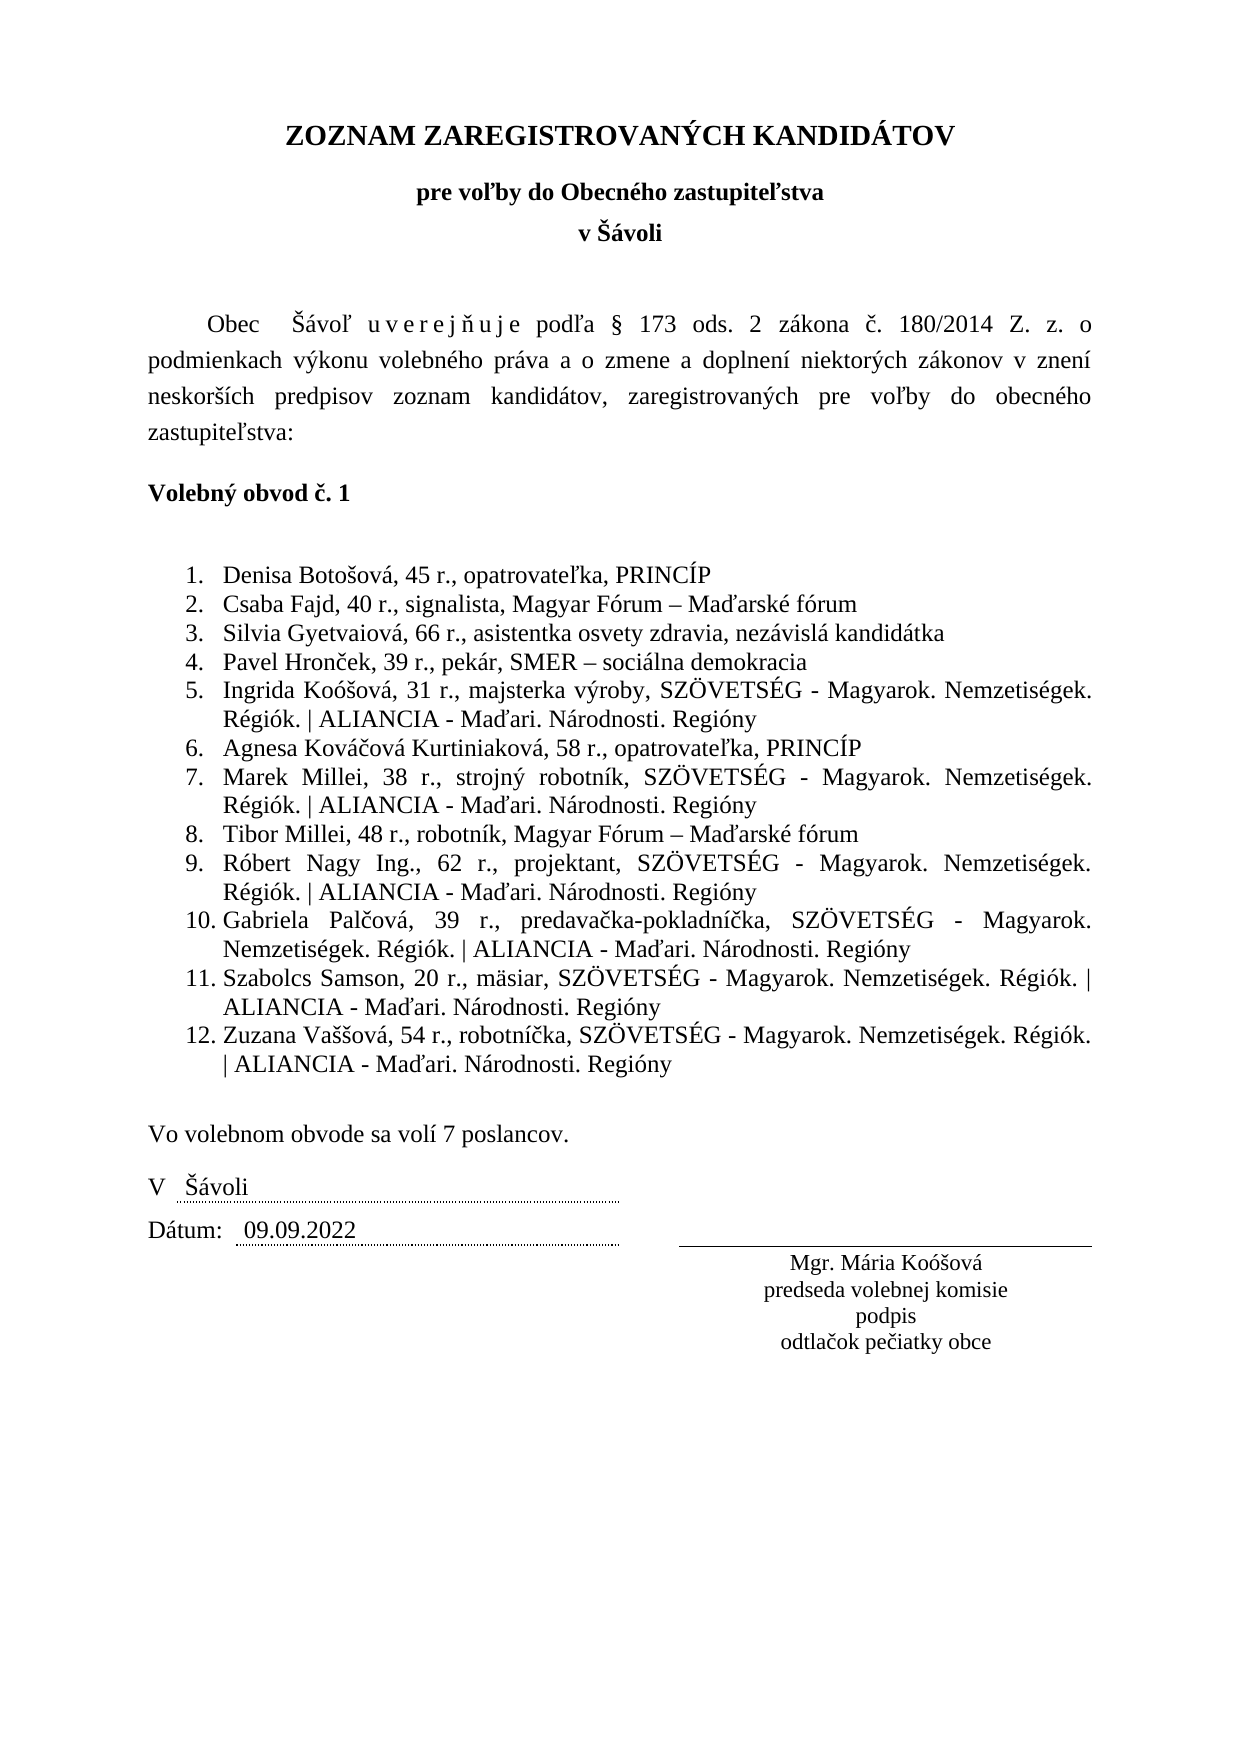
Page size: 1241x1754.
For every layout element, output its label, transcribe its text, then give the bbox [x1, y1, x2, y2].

list Zuzana Vaššová, 54 r., robotníčka, SZÖVETSÉG - Magyarok. Nemzetiségek. Régiók. | ALIANCIA - Maďari. Národnosti. Regióny [185, 1020, 1092, 1078]
list Pavel Hronček, 39 r., pekár, SMER – sociálna demokracia [185, 647, 1092, 675]
table_header Šávoli [177, 1172, 620, 1201]
text Mgr. Mária Koóšová predseda volebnej komisie [679, 1247, 1092, 1299]
list Tibor Millei, 48 r., robotník, Magyar Fórum – Maďarské fórum [185, 819, 1092, 848]
list Marek Millei, 38 r., strojný robotník, SZÖVETSÉG - Magyarok. Nemzetiségek. Régiók. | ALIANCIA - Maďari. Národnosti. Regióny [185, 762, 1092, 819]
text Volebný obvod č. 1 [148, 478, 1092, 507]
table_cell 09.09.2022 [236, 1201, 620, 1244]
list Róbert Nagy Ing., 62 r., projektant, SZÖVETSÉG - Magyarok. Nemzetiségek. Régiók. | ALIANCIA - Maďari. Národnosti. Regióny [185, 848, 1092, 905]
subtitle ZOZNAM ZAREGISTROVANÝCH KANDIDÁTOV [148, 118, 1092, 152]
table_header V [140, 1172, 177, 1201]
list Szabolcs Samson, 20 r., mäsiar, SZÖVETSÉG - Magyarok. Nemzetiségek. Régiók. | ALIANCIA - Maďari. Národnosti. Regióny [185, 963, 1092, 1020]
text v Šávoli [148, 218, 1092, 247]
list Silvia Gyetvaiová, 66 r., asistentka osvety zdravia, nezávislá kandidátka [185, 618, 1092, 647]
table_cell Dátum: [140, 1201, 236, 1244]
list Gabriela Palčová, 39 r., predavačka-pokladníčka, SZÖVETSÉG - Magyarok. Nemzetiségek. Régiók. | ALIANCIA - Maďari. Národnosti. Regióny [185, 905, 1092, 963]
text pre voľby do Obecného zastupiteľstva [148, 177, 1092, 205]
list Denisa Botošová, 45 r., opatrovateľka, PRINCÍP [185, 560, 1092, 589]
subtitle Vo volebnom obvode sa volí 7 poslancov. [148, 1119, 1092, 1148]
list Ingrida Koóšová, 31 r., majsterka výroby, SZÖVETSÉG - Magyarok. Nemzetiségek. Régiók. | ALIANCIA - Maďari. Národnosti. Regióny [185, 675, 1092, 733]
text podpis [679, 1299, 1092, 1325]
list Csaba Fajd, 40 r., signalista, Magyar Fórum – Maďarské fórum [185, 589, 1092, 618]
list Agnesa Kováčová Kurtiniaková, 58 r., opatrovateľka, PRINCÍP [185, 733, 1092, 762]
text Obec Šávoľ uverejňuje podľa § 173 ods. 2 zákona č. 180/2014 Z. z. o podmienkach výkonu volebného práva a o zmene a doplnení niektorých zákonov v znení neskorších predpisov zoznam kandidátov, zaregistrovaných pre voľby do obecného zastupiteľstva: [148, 309, 1092, 446]
text odtlačok pečiatky obce [679, 1325, 1092, 1355]
